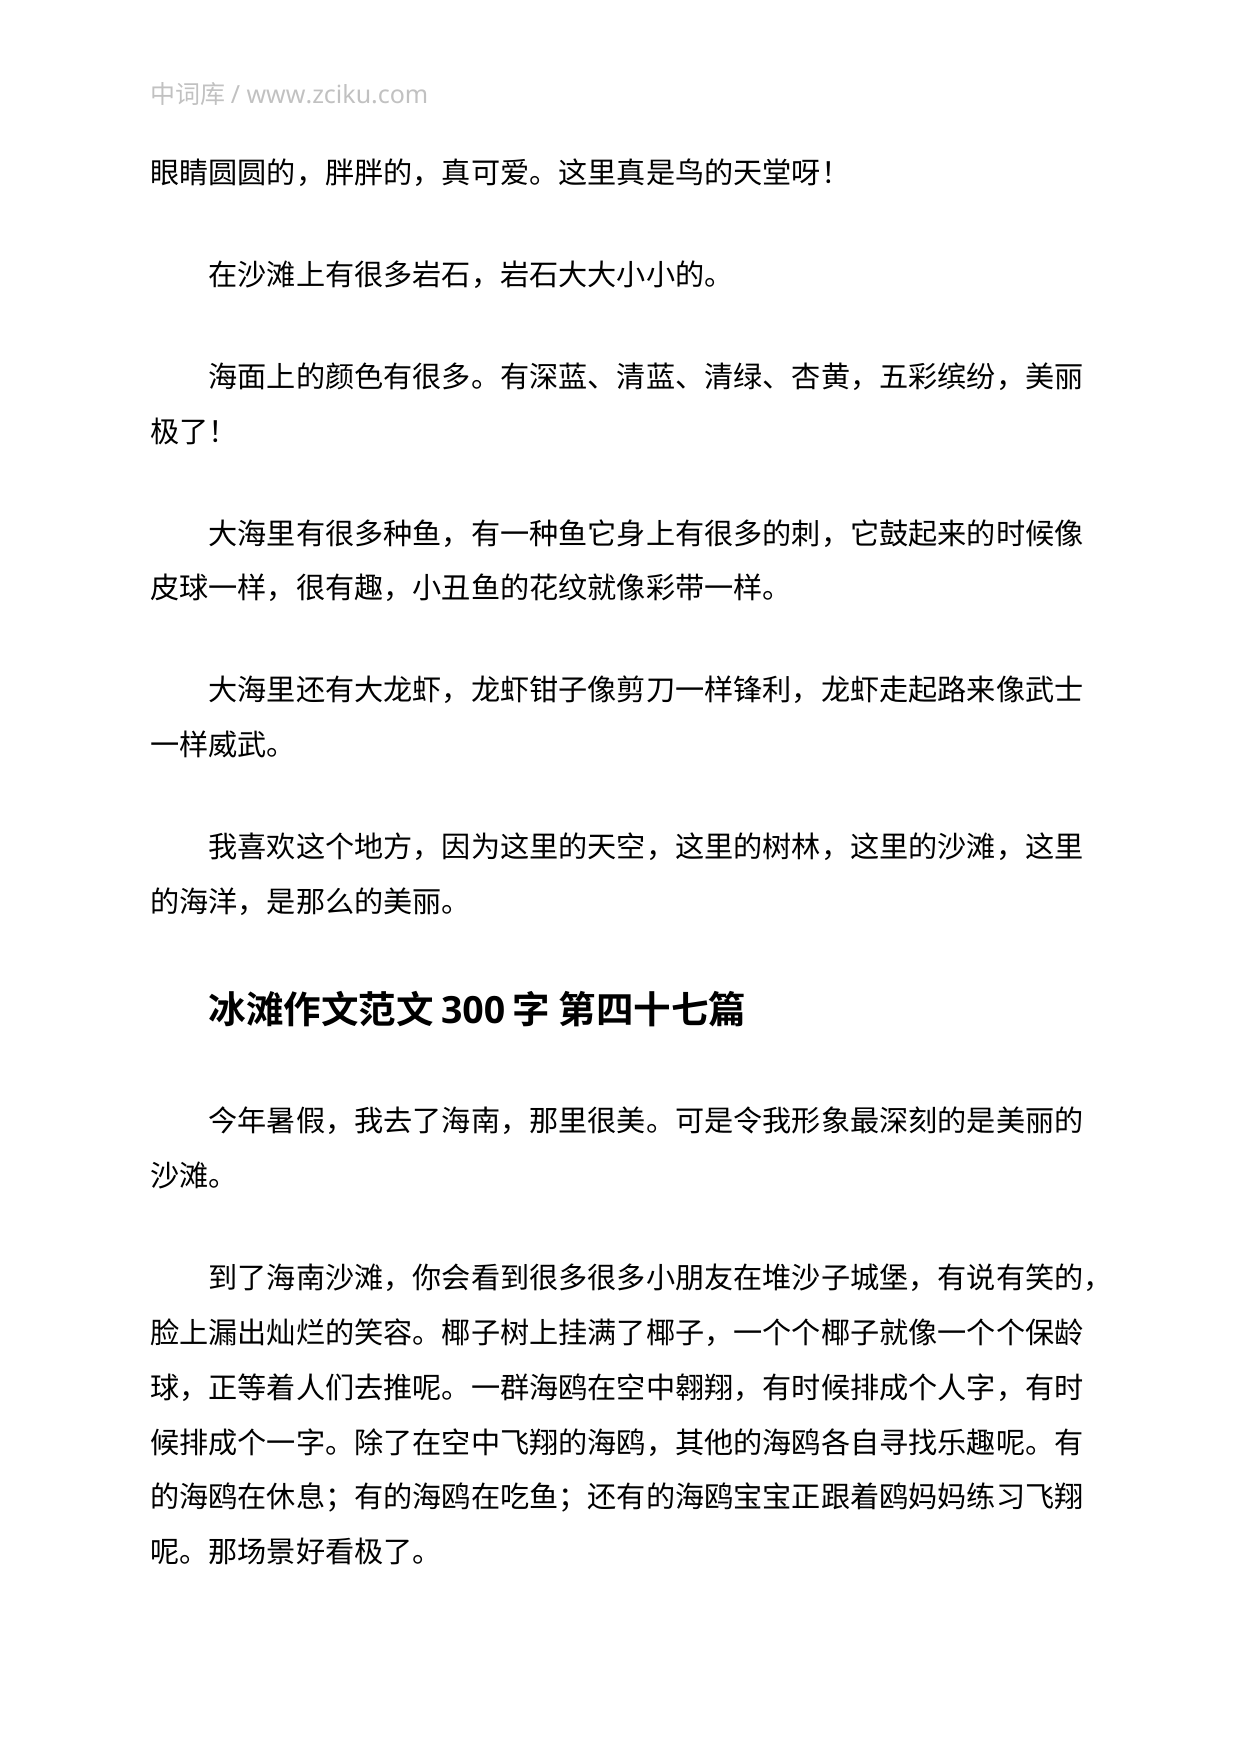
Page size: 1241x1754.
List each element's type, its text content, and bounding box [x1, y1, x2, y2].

text 海面上的颜色有很多。有深蓝、清蓝、清绿、杏黄，五彩缤纷，美丽极了！ [150, 353, 1090, 451]
text 在沙滩上有很多岩石，岩石大大小小的。 [150, 252, 1090, 294]
text 大海里还有大龙虾，龙虾钳子像剪刀一样锋利，龙虾走起路来像武士一样威武。 [150, 667, 1090, 764]
text 冰滩作文范文300字 第四十七篇 [150, 980, 1090, 1035]
text 大海里有很多种鱼，有一种鱼它身上有很多的刺，它鼓起来的时候像皮球一样，很有趣，小丑鱼的花纹就像彩带一样。 [150, 510, 1090, 607]
text 今年暑假，我去了海南，那里很美。可是令我形象最深刻的是美丽的沙滩。 [150, 1098, 1090, 1195]
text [150, 150, 1090, 192]
text 我喜欢这个地方，因为这里的天空，这里的树林，这里的沙滩，这里的海洋，是那么的美丽。 [150, 823, 1090, 921]
text 到了海南沙滩，你会看到很多很多小朋友在堆沙子城堡，有说有笑的，脸上漏出灿烂的笑容。椰子树上挂满了椰子，一个个椰子就像一个个保龄球，正等着人们去推呢。一群海鸥在空中翱翔，有时候排成个人字，有时候排成个一字。除了在空中飞翔的海鸥，其他的海鸥各自寻找乐趣呢。有的海鸥在休息；有的海鸥在吃鱼；还有的海鸥宝宝正跟着鸥妈妈练习飞翔呢。那场景好看极了。 [150, 1254, 1090, 1571]
